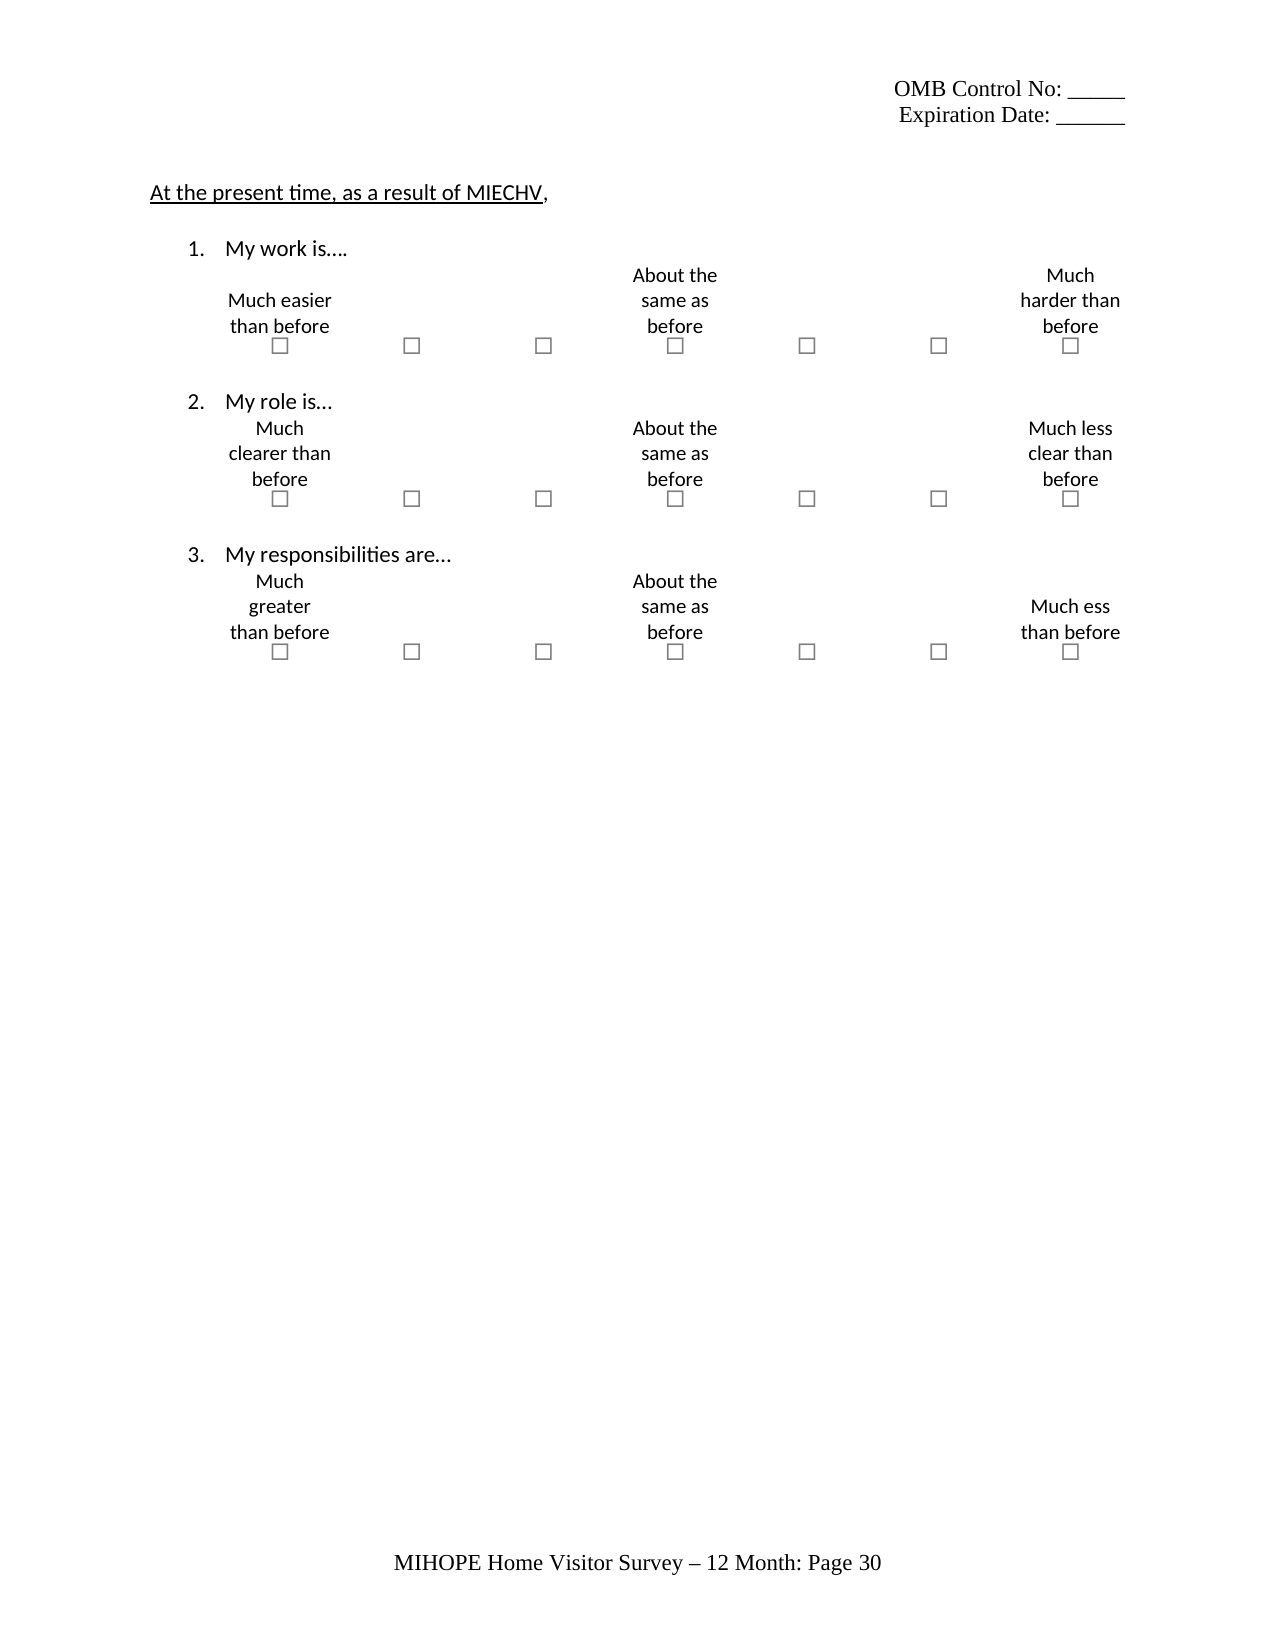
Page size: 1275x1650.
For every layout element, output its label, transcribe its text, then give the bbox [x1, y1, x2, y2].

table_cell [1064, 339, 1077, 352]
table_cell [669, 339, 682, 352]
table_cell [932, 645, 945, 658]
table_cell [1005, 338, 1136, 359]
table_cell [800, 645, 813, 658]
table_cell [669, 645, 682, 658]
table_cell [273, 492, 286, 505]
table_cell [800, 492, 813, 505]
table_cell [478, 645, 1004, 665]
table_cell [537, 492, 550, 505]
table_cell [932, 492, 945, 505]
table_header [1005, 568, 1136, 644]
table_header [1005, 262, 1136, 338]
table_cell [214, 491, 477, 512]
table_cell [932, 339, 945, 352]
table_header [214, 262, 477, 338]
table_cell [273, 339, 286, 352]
list My work is…. [187, 234, 1125, 262]
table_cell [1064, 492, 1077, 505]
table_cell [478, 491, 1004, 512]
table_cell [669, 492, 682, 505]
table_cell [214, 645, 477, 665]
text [150, 178, 1125, 206]
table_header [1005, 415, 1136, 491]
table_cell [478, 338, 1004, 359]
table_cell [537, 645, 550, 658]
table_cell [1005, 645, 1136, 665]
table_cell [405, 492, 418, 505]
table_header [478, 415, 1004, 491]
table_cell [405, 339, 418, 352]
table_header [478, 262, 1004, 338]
list My role is… [187, 387, 1125, 415]
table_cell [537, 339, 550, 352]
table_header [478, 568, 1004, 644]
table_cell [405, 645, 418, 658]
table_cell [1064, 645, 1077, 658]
list My responsibilities are… [187, 540, 1125, 568]
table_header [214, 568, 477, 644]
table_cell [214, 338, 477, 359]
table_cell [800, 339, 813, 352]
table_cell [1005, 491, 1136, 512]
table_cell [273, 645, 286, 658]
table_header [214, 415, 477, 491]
